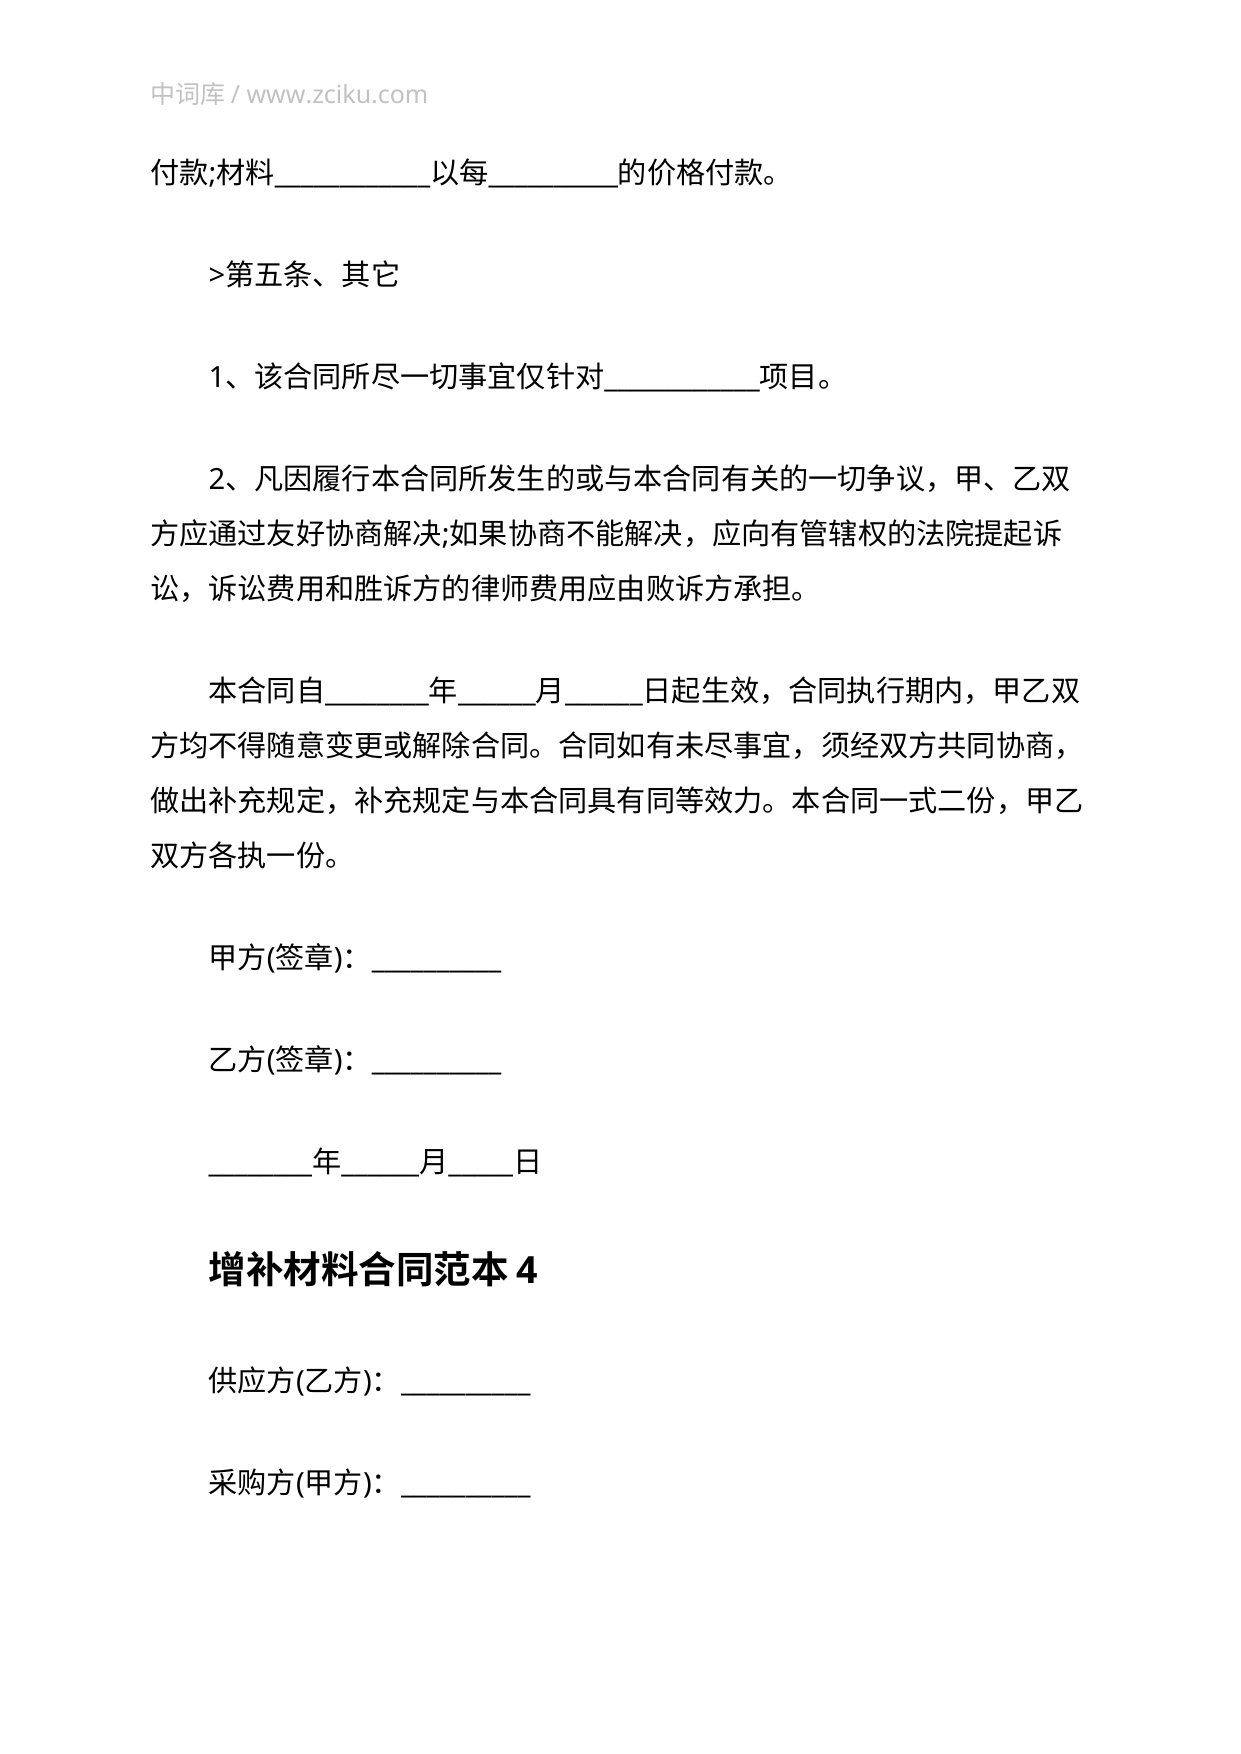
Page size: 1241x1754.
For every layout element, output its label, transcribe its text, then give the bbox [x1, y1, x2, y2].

text 增补材料合同范本4 [150, 1240, 1090, 1295]
text 甲方(签章)：__________ [150, 934, 1090, 977]
text 供应方(乙方)：__________ [150, 1358, 1090, 1400]
text ________年______月_____日 [150, 1138, 1090, 1181]
text 采购方(甲方)：__________ [150, 1460, 1090, 1502]
text 本合同自________年______月______日起生效，合同执行期内，甲乙双方均不得随意变更或解除合同。合同如有未尽事宜，须经双方共同协商，做出补充规定，补充规定与本合同具有同等效力。本合同一式二份，甲乙双方各执一份。 [150, 668, 1090, 875]
text 乙方(签章)：__________ [150, 1036, 1090, 1079]
text >第五条、其它 [150, 252, 1090, 294]
text 2、凡因履行本合同所发生的或与本合同有关的一切争议，甲、乙双方应通过友好协商解决;如果协商不能解决，应向有管辖权的法院提起诉讼，诉讼费用和胜诉方的律师费用应由败诉方承担。 [150, 456, 1090, 608]
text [150, 150, 1090, 192]
text 1、该合同所尽一切事宜仅针对____________项目。 [150, 354, 1090, 396]
